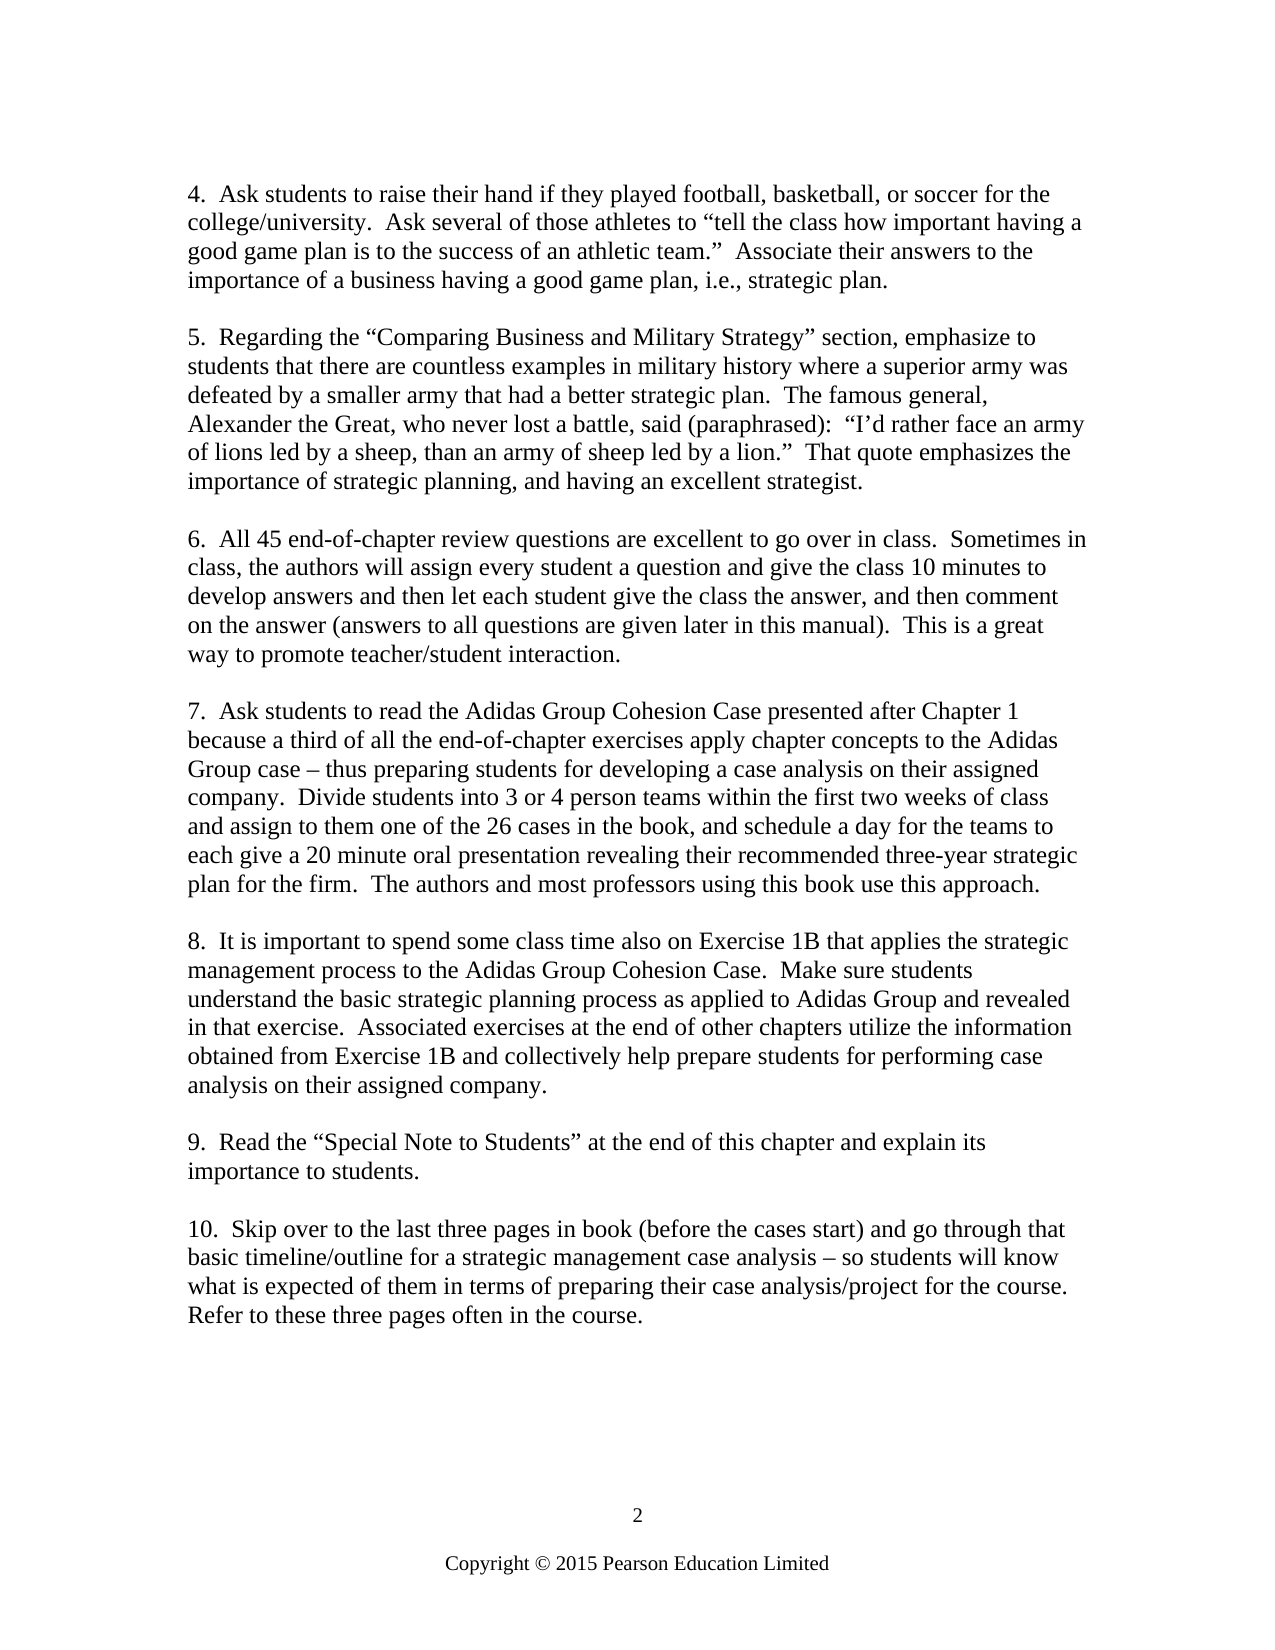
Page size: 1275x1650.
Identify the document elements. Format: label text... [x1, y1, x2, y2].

title 9. Read the “Special Note to Students” at the end of this chapter and explain its importance to students. [187, 1127, 1088, 1185]
title 4. Ask students to raise their hand if they played football, basketball, or soccer for the college/university. Ask several of those athletes to “tell the class how important having a good game plan is to the success of an athletic team.” Associate their answers to the importance of a business having a good game plan, i.e., strategic plan. [187, 179, 1088, 294]
title 7. Ask students to read the Adidas Group Cohesion Case presented after Chapter 1 because a third of all the end-of-chapter exercises apply chapter concepts to the Adidas Group case – thus preparing students for developing a case analysis on their assigned company. Divide students into 3 or 4 person teams within the first two weeks of class and assign to them one of the 26 cases in the book, and schedule a day for the teams to each give a 20 minute oral presentation revealing their recommended three-year strategic plan for the firm. The authors and most professors using this book use this approach. [187, 696, 1088, 897]
title 5. Regarding the “Comparing Business and Military Strategy” section, emphasize to students that there are countless examples in military history where a superior army was defeated by a smaller army that had a better strategic plan. The famous general, Alexander the Great, who never lost a battle, said (paraphrased): “I’d rather face an army of lions led by a sheep, than an army of sheep led by a lion.” That quote emphasizes the importance of strategic planning, and having an excellent strategist. [187, 322, 1088, 495]
title 10. Skip over to the last three pages in book (before the cases start) and go through that basic timeline/outline for a strategic management case analysis – so students will know what is expected of them in terms of preparing their case analysis/project for the course. Refer to these three pages often in the course. [187, 1214, 1088, 1329]
title 6. All 45 end-of-chapter review questions are excellent to go over in class. Sometimes in class, the authors will assign every student a question and give the class 10 minutes to develop answers and then let each student give the class the answer, and then comment on the answer (answers to all questions are given later in this manual). This is a great way to promote teacher/student interaction. [187, 524, 1088, 667]
title 8. It is important to spend some class time also on Exercise 1B that applies the strategic management process to the Adidas Group Cohesion Case. Make sure students understand the basic strategic planning process as applied to Adidas Group and revealed in that exercise. Associated exercises at the end of other chapters utilize the information obtained from Exercise 1B and collectively help prepare students for performing case analysis on their assigned company. [187, 926, 1088, 1099]
